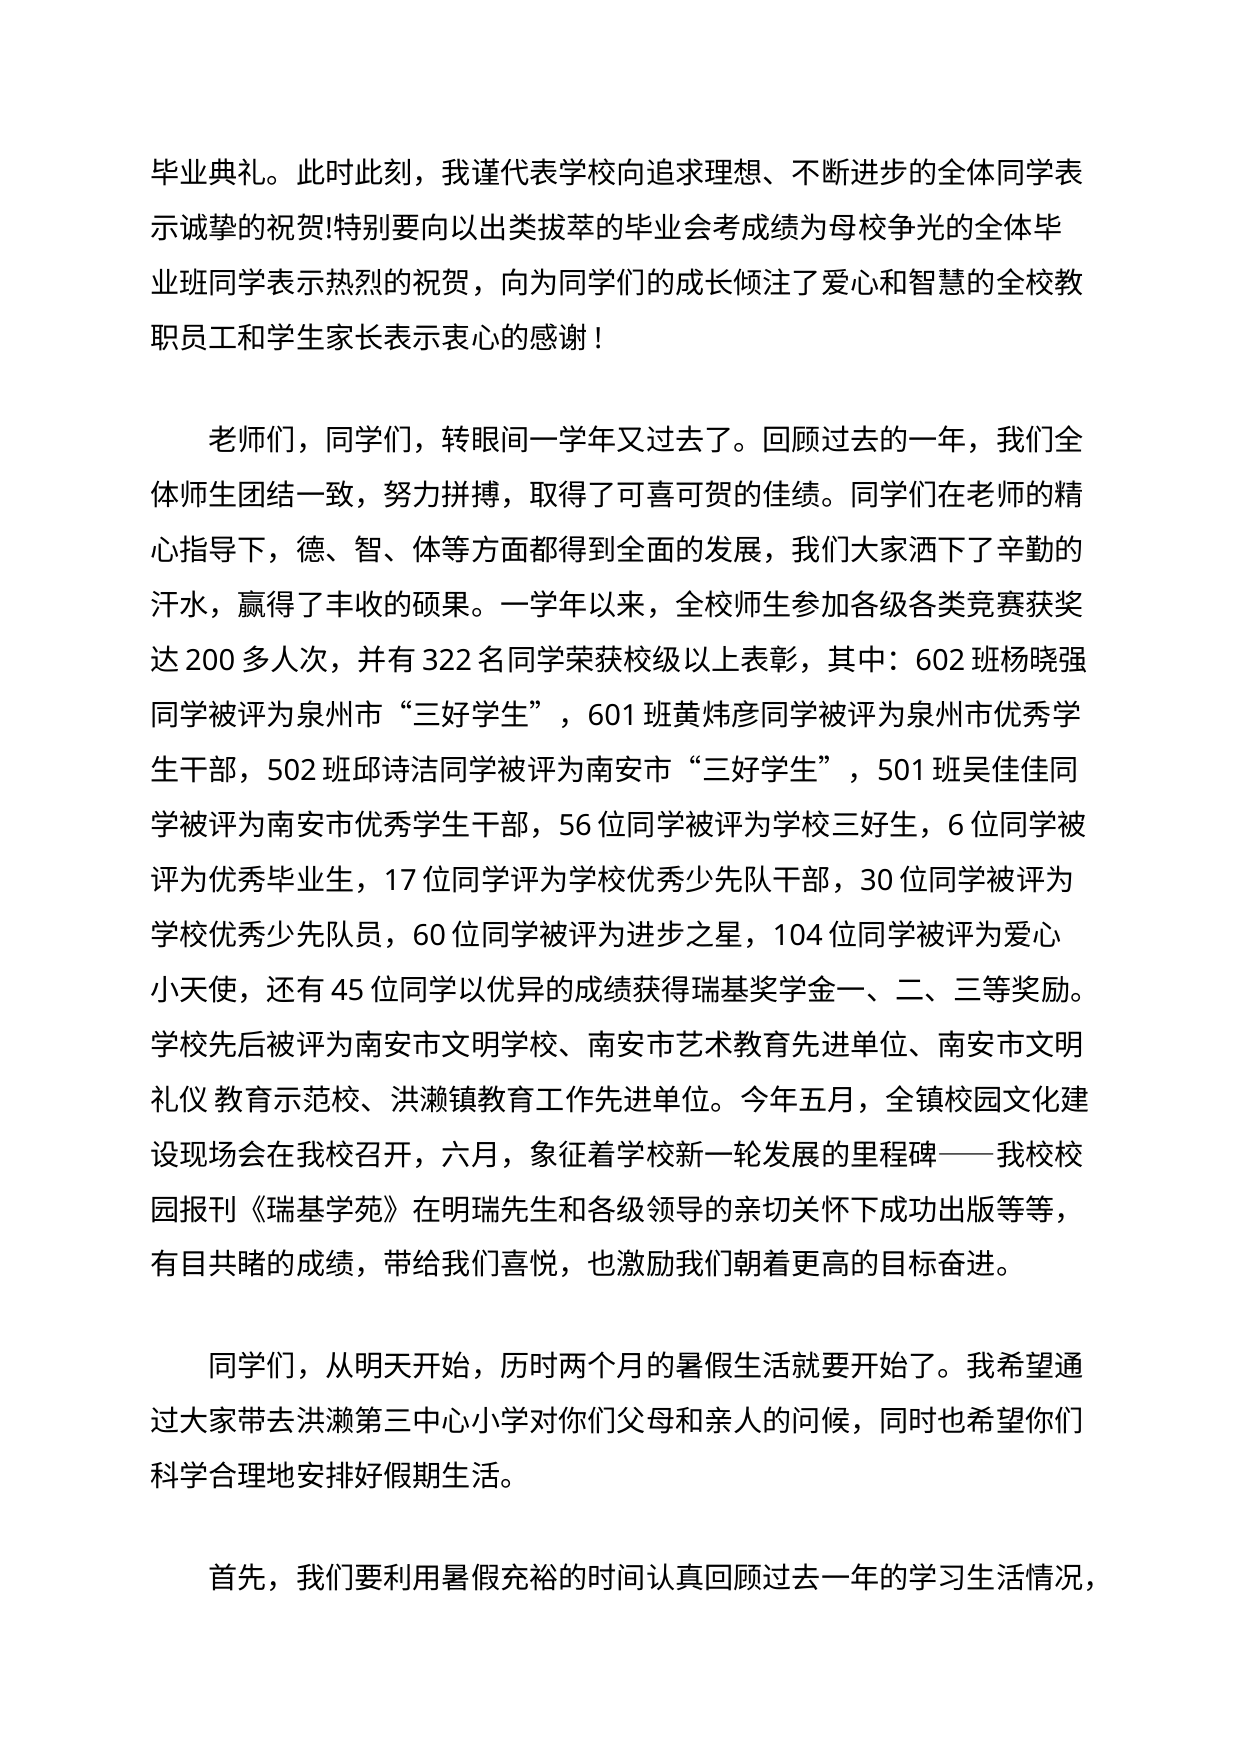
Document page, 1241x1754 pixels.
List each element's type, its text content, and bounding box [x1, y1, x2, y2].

text 老师们，同学们，转眼间一学年又过去了。回顾过去的一年，我们全体师生团结一致，努力拼搏，取得了可喜可贺的佳绩。同学们在老师的精心指导下，德、智、体等方面都得到全面的发展，我们大家洒下了辛勤的汗水，赢得了丰收的硕果。一学年以来，全校师生参加各级各类竞赛获奖达200多人次，并有322名同学荣获校级以上表彰，其中：602班杨晓强同学被评为泉州市“三好学生”，601班黄炜彦同学被评为泉州市优秀学生干部，502班邱诗洁同学被评为南安市“三好学生”，501班吴佳佳同学被评为南安市优秀学生干部，56位同学被评为学校三好生，6位同学被评为优秀毕业生，17位同学评为学校优秀少先队干部，30位同学被评为学校优秀少先队员，60位同学被评为进步之星，104位同学被评为爱心小天使，还有45位同学以优异的成绩获得瑞基奖学金一、二、三等奖励。学校先后被评为南安市文明学校、南安市艺术教育先进单位、南安市文明礼仪 教育示范校、洪濑镇教育工作先进单位。今年五月，全镇校园文化建设现场会在我校召开，六月，象征着学校新一轮发展的里程碑——我校校园报刊《瑞基学苑》在明瑞先生和各级领导的亲切关怀下成功出版等等，有目共睹的成绩，带给我们喜悦，也激励我们朝着更高的目标奋进。 [150, 417, 1090, 1283]
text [150, 150, 1090, 357]
text 同学们，从明天开始，历时两个月的暑假生活就要开始了。我希望通过大家带去洪濑第三中心小学对你们父母和亲人的问候，同时也希望你们科学合理地安排好假期生活。 [150, 1343, 1090, 1495]
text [150, 1554, 1090, 1597]
